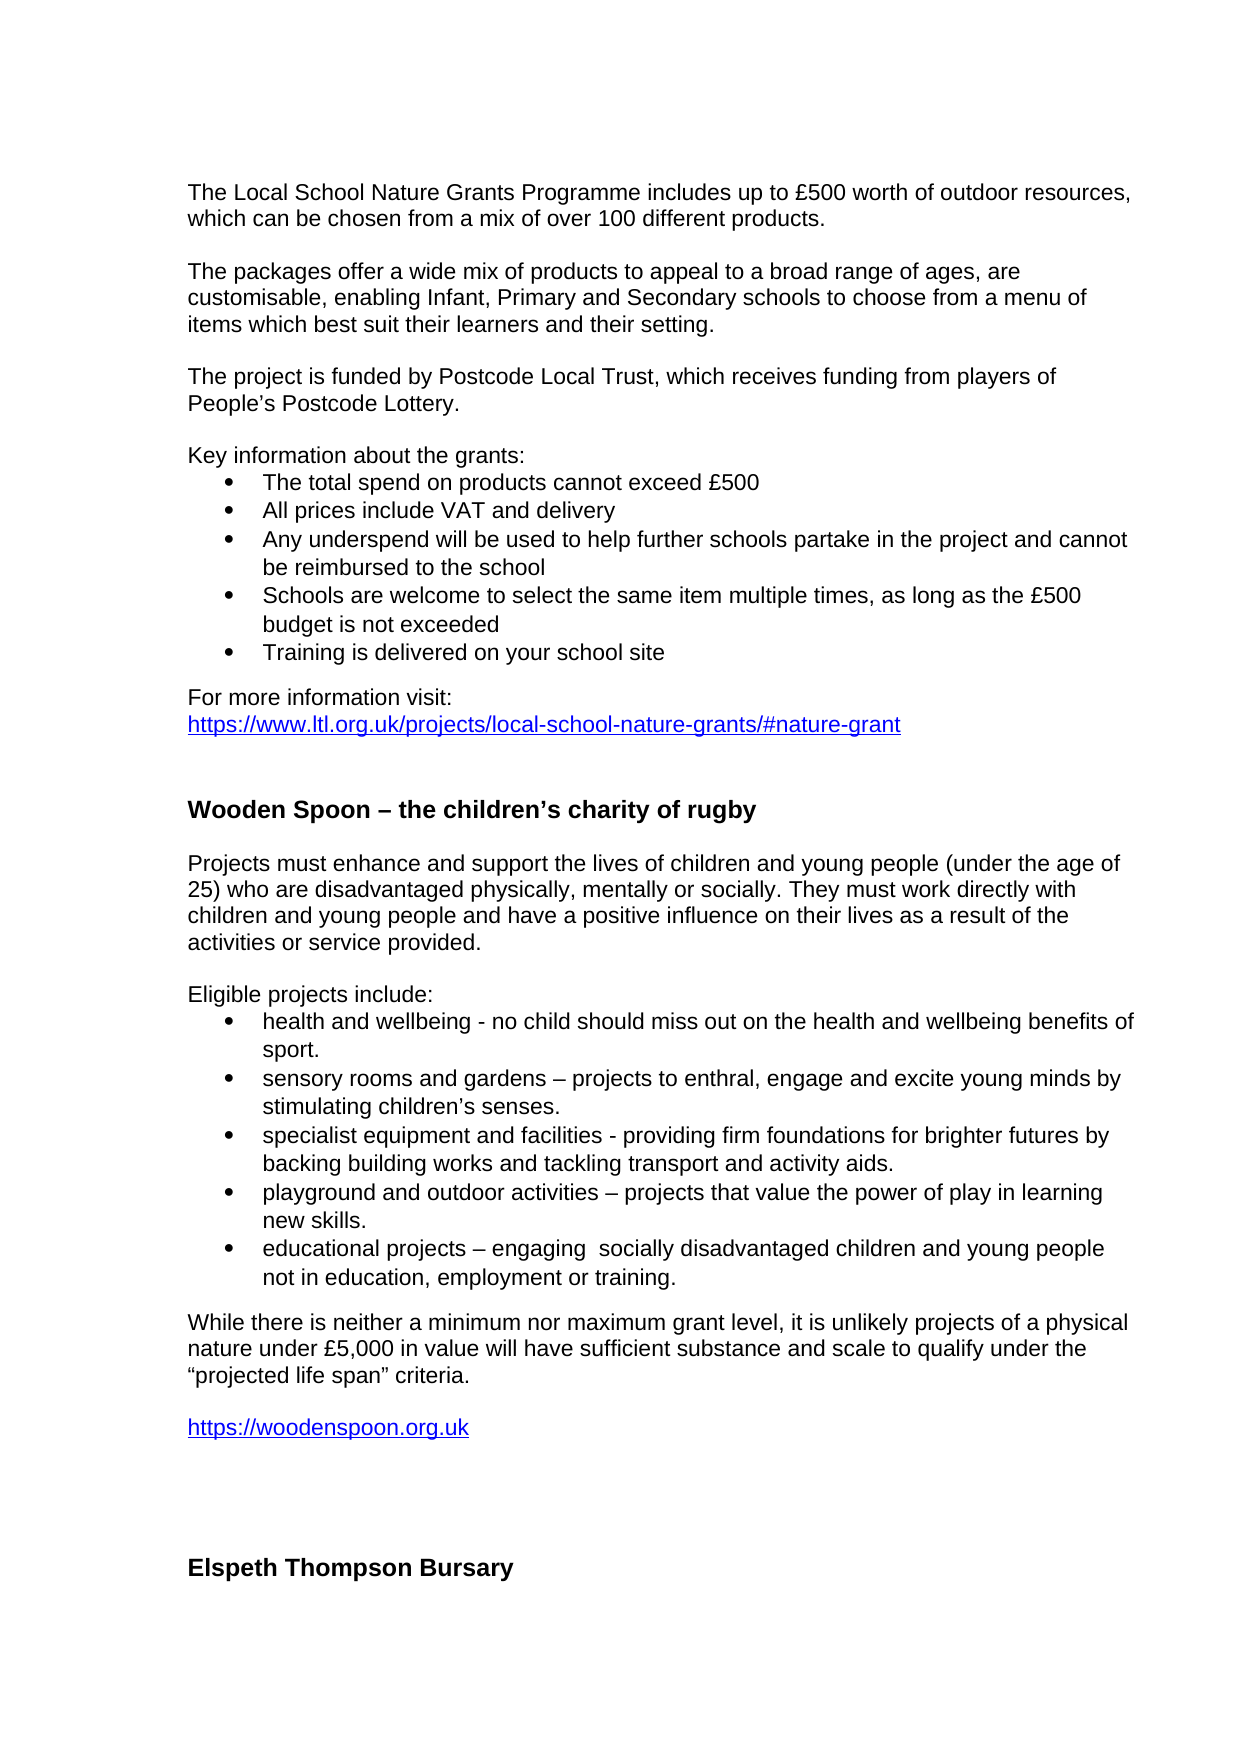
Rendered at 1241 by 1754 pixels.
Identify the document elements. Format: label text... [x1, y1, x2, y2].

text The Local School Nature Grants Programme includes up to £500 worth of outdoor resources, which can be chosen from a mix of over 100 different products. [187, 179, 1138, 231]
list specialist equipment and facilities - providing firm foundations for brighter futures by backing building works and tackling transport and activity aids. [225, 1122, 1138, 1176]
list All prices include VAT and delivery [225, 497, 1138, 523]
list educational projects – engaging socially disadvantaged children and young people not in education, employment or training. [225, 1235, 1138, 1290]
text https://woodenspoon.org.uk [187, 1414, 1138, 1441]
text https://www.ltl.org.uk/projects/local-school-nature-grants/#nature-grant [187, 711, 1138, 737]
text The project is funded by Postcode Local Trust, which receives funding from players of People’s Postcode Lottery. [187, 363, 1138, 416]
list Schools are welcome to select the same item multiple times, as long as the £500 budget is not exceeded [225, 582, 1138, 637]
list health and wellbeing - no child should miss out on the health and wellbeing benefits of sport. [225, 1008, 1138, 1063]
text While there is neither a minimum nor maximum grant level, it is unlikely projects of a physical nature under £5,000 in value will have sufficient substance and scale to qualify under the “projected life span” criteria. [187, 1309, 1138, 1388]
text The packages offer a wide mix of products to appeal to a broad range of ages, are customisable, enabling Infant, Primary and Secondary schools to choose from a menu of items which best suit their learners and their setting. [187, 258, 1138, 337]
text Projects must enhance and support the lives of children and young people (under the age of 25) who are disadvantaged physically, mentally or socially. They must work directly with children and young people and have a positive influence on their lives as a result of the activities or service provided. [187, 850, 1138, 955]
text Eligible projects include: [187, 981, 1138, 1008]
list Training is delivered on your school site [225, 639, 1138, 666]
text Key information about the grants: [187, 442, 1138, 469]
list Any underspend will be used to help further schools partake in the project and cannot be reimbursed to the school [225, 526, 1138, 580]
text Wooden Spoon – the children’s charity of rugby [187, 794, 1138, 823]
list playground and outdoor activities – projects that value the power of play in learning new skills. [225, 1178, 1138, 1233]
text Elspeth Thompson Bursary [187, 1553, 1138, 1582]
text For more information visit: [187, 684, 1138, 711]
list The total spend on products cannot exceed £500 [225, 469, 1138, 495]
list sensory rooms and gardens – projects to enthral, engage and excite young minds by stimulating children’s senses. [225, 1065, 1138, 1119]
